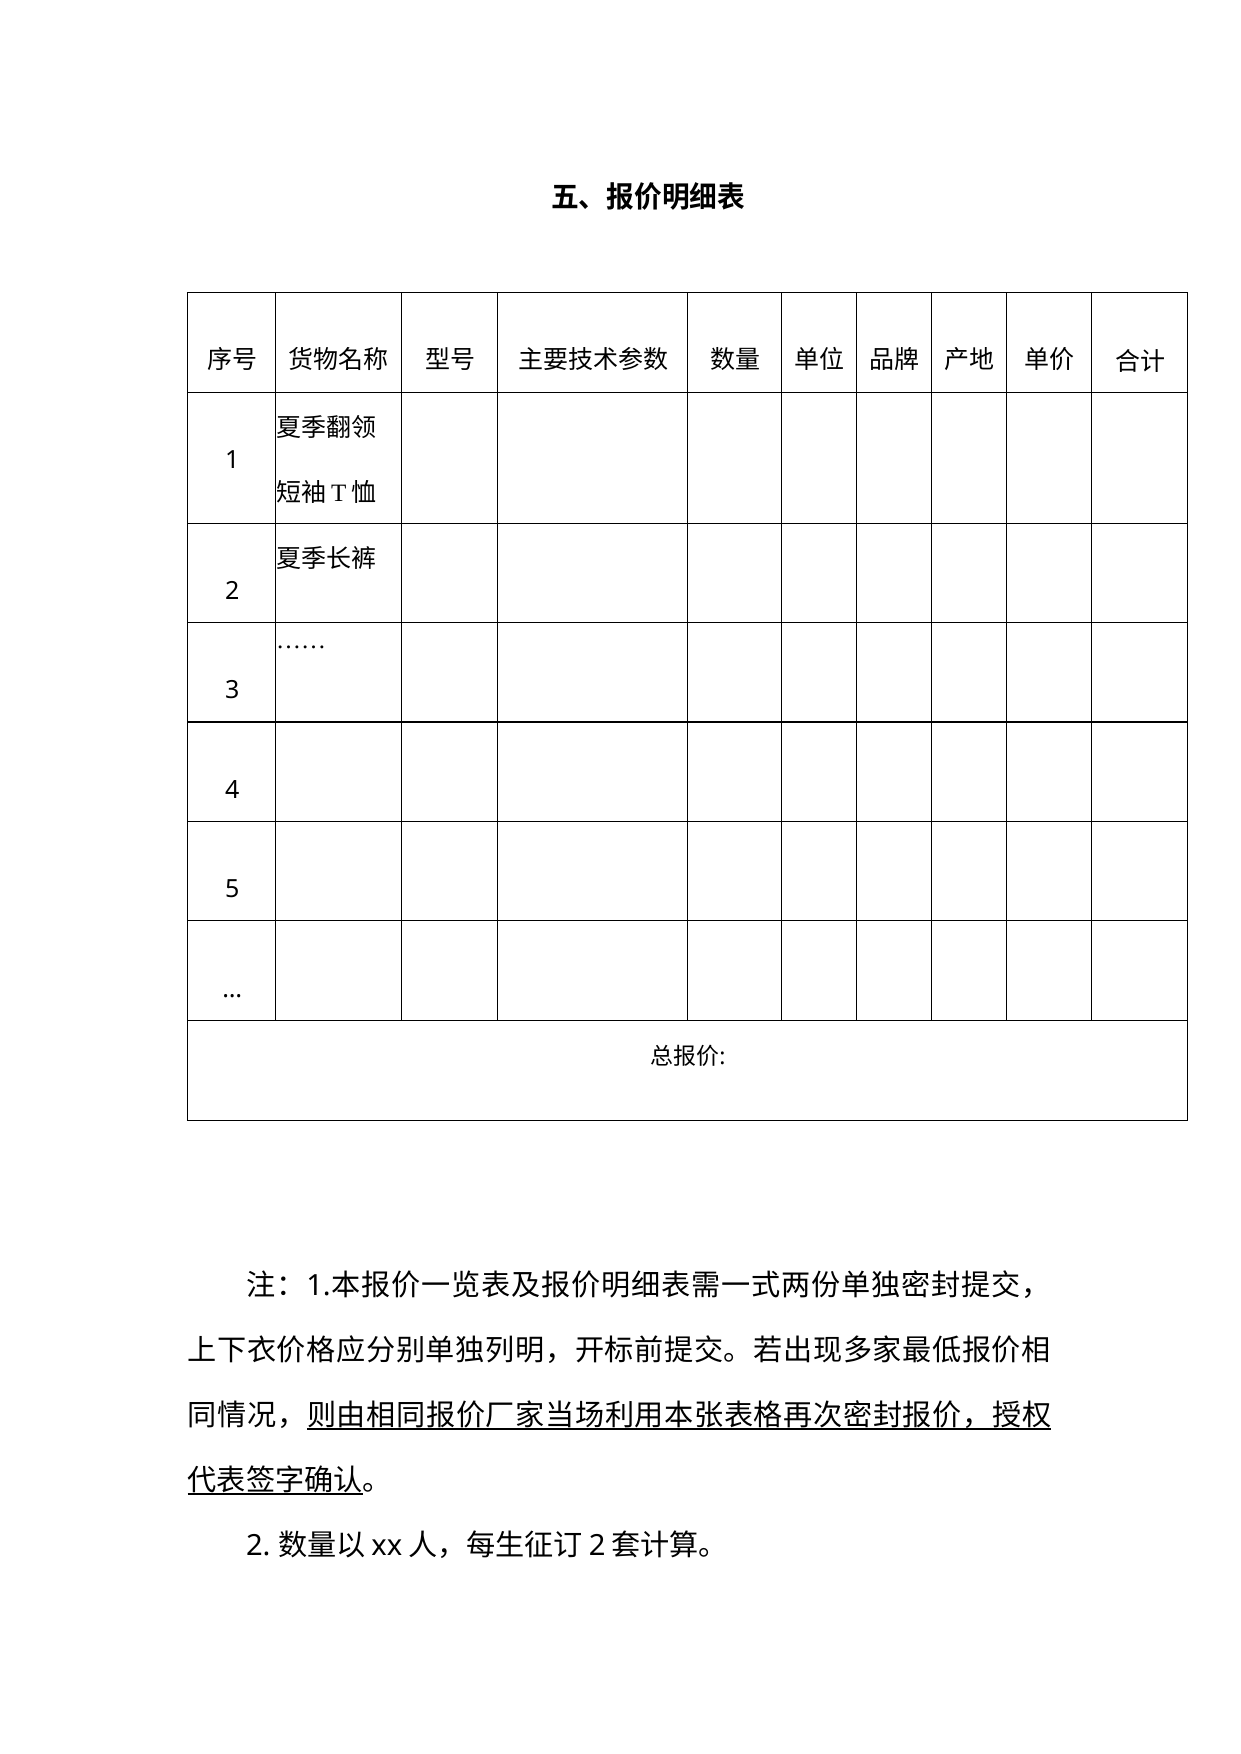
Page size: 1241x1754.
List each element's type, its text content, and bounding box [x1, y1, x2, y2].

table_cell [1007, 393, 1091, 523]
table_cell 1 [188, 393, 275, 523]
table_cell [1007, 524, 1091, 622]
table_header 主要技术参数 [498, 293, 687, 392]
table_cell [782, 524, 856, 622]
table_cell … [188, 921, 275, 1020]
table_cell [402, 524, 497, 622]
table_cell …… [276, 623, 401, 721]
table_cell [498, 623, 687, 721]
table_cell [857, 723, 931, 821]
table_cell [1007, 623, 1091, 721]
table_cell [932, 623, 1006, 721]
table_cell [857, 921, 931, 1020]
table_cell [402, 393, 497, 523]
table_cell [782, 822, 856, 920]
table_cell [688, 393, 781, 523]
table_cell [932, 723, 1006, 821]
table_header 型号 [402, 293, 497, 392]
table_cell [688, 524, 781, 622]
table_cell [498, 822, 687, 920]
table_header 产地 [932, 293, 1006, 392]
table_cell 5 [188, 822, 275, 920]
table_cell [932, 524, 1006, 622]
table_cell [1007, 723, 1091, 821]
table_cell [402, 723, 497, 821]
table_header 单价 [1007, 293, 1091, 392]
table_cell [402, 921, 497, 1020]
table_cell [932, 921, 1006, 1020]
table_cell [688, 723, 781, 821]
table_cell [857, 623, 931, 721]
table_cell [857, 393, 931, 523]
table_cell 夏季长裤 [276, 524, 401, 622]
table_header 品牌 [857, 293, 931, 392]
table_cell [1092, 524, 1187, 622]
text 五、报价明细表 [187, 162, 1053, 227]
table_cell 夏季翻领短袖T恤 [276, 393, 401, 523]
table_cell [688, 623, 781, 721]
table_cell [782, 393, 856, 523]
table_cell [276, 723, 401, 821]
table_header 货物名称 [276, 293, 401, 392]
table_cell 总报价: [188, 1021, 1187, 1119]
table_cell [782, 623, 856, 721]
text 注：1.本报价一览表及报价明细表需一式两份单独密封提交，上下衣价格应分别单独列明，开标前提交。若出现多家最低报价相同情况，则由相同报价厂家当场利用本张表格再次密封报价，授权代表签字确认。 [187, 1251, 1053, 1511]
table_cell [932, 822, 1006, 920]
table_cell [688, 822, 781, 920]
table_cell [498, 723, 687, 821]
table_cell [498, 524, 687, 622]
table_cell [498, 921, 687, 1020]
table_cell [857, 822, 931, 920]
table_cell [402, 822, 497, 920]
table_cell [498, 393, 687, 523]
table_cell [276, 822, 401, 920]
table_cell [1007, 921, 1091, 1020]
table_cell [782, 921, 856, 1020]
table_cell [857, 524, 931, 622]
table_header 单位 [782, 293, 856, 392]
table_cell 4 [188, 723, 275, 821]
table_cell [1092, 623, 1187, 721]
table_cell [932, 393, 1006, 523]
table_cell [276, 921, 401, 1020]
table_header 合计 [1092, 293, 1187, 392]
table_header 序号 [188, 293, 275, 392]
table_cell 2 [188, 524, 275, 622]
table_cell [1092, 822, 1187, 920]
table_cell [1092, 921, 1187, 1020]
table_cell [1092, 723, 1187, 821]
table_cell [782, 723, 856, 821]
table_cell [1092, 393, 1187, 523]
text 2. 数量以xx人，每生征订2套计算。 [187, 1511, 1053, 1576]
table_cell 3 [188, 623, 275, 721]
table_cell [1007, 822, 1091, 920]
table_cell [688, 921, 781, 1020]
table_header 数量 [688, 293, 781, 392]
table_cell [402, 623, 497, 721]
